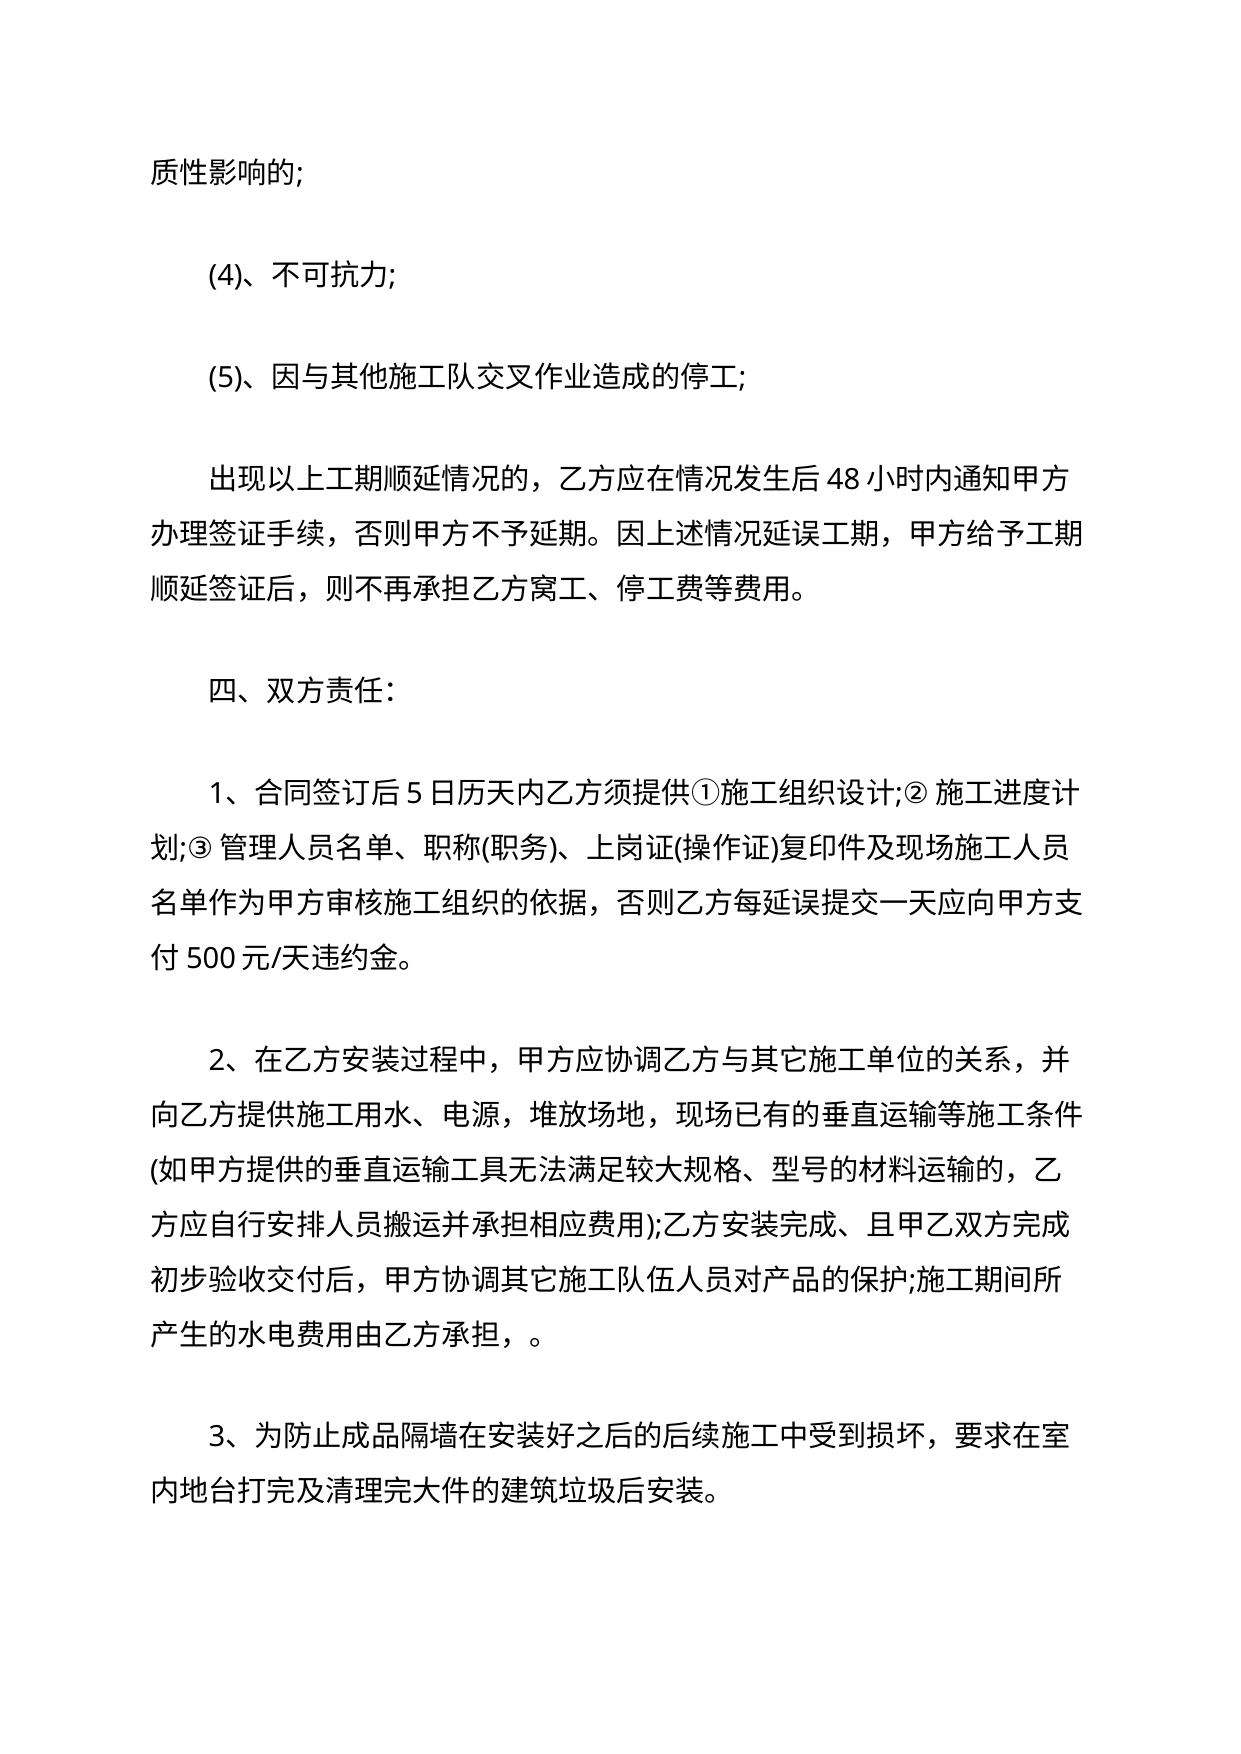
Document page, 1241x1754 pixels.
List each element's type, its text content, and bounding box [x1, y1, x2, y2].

text (5)、因与其他施工队交叉作业造成的停工; [150, 354, 1090, 396]
text 1、合同签订后5日历天内乙方须提供①施工组织设计;②施工进度计划;③管理人员名单、职称(职务)、上岗证(操作证)复印件及现场施工人员名单作为甲方审核施工组织的依据，否则乙方每延误提交一天应向甲方支付 500元/天违约金。 [150, 769, 1090, 977]
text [150, 150, 1090, 192]
text (4)、不可抗力; [150, 252, 1090, 294]
text 2、在乙方安装过程中，甲方应协调乙方与其它施工单位的关系，并向乙方提供施工用水、电源，堆放场地，现场已有的垂直运输等施工条件(如甲方提供的垂直运输工具无法满足较大规格、型号的材料运输的，乙方应自行安排人员搬运并承担相应费用);乙方安装完成、且甲乙双方完成初步验收交付后，甲方协调其它施工队伍人员对产品的保护;施工期间所产生的水电费用由乙方承担，。 [150, 1036, 1090, 1353]
text 出现以上工期顺延情况的，乙方应在情况发生后48小时内通知甲方办理签证手续，否则甲方不予延期。因上述情况延误工期，甲方给予工期顺延签证后，则不再承担乙方窝工、停工费等费用。 [150, 456, 1090, 608]
text 3、为防止成品隔墙在安装好之后的后续施工中受到损坏，要求在室内地台打完及清理完大件的建筑垃圾后安装。 [150, 1413, 1090, 1510]
text 四、双方责任： [150, 668, 1090, 710]
